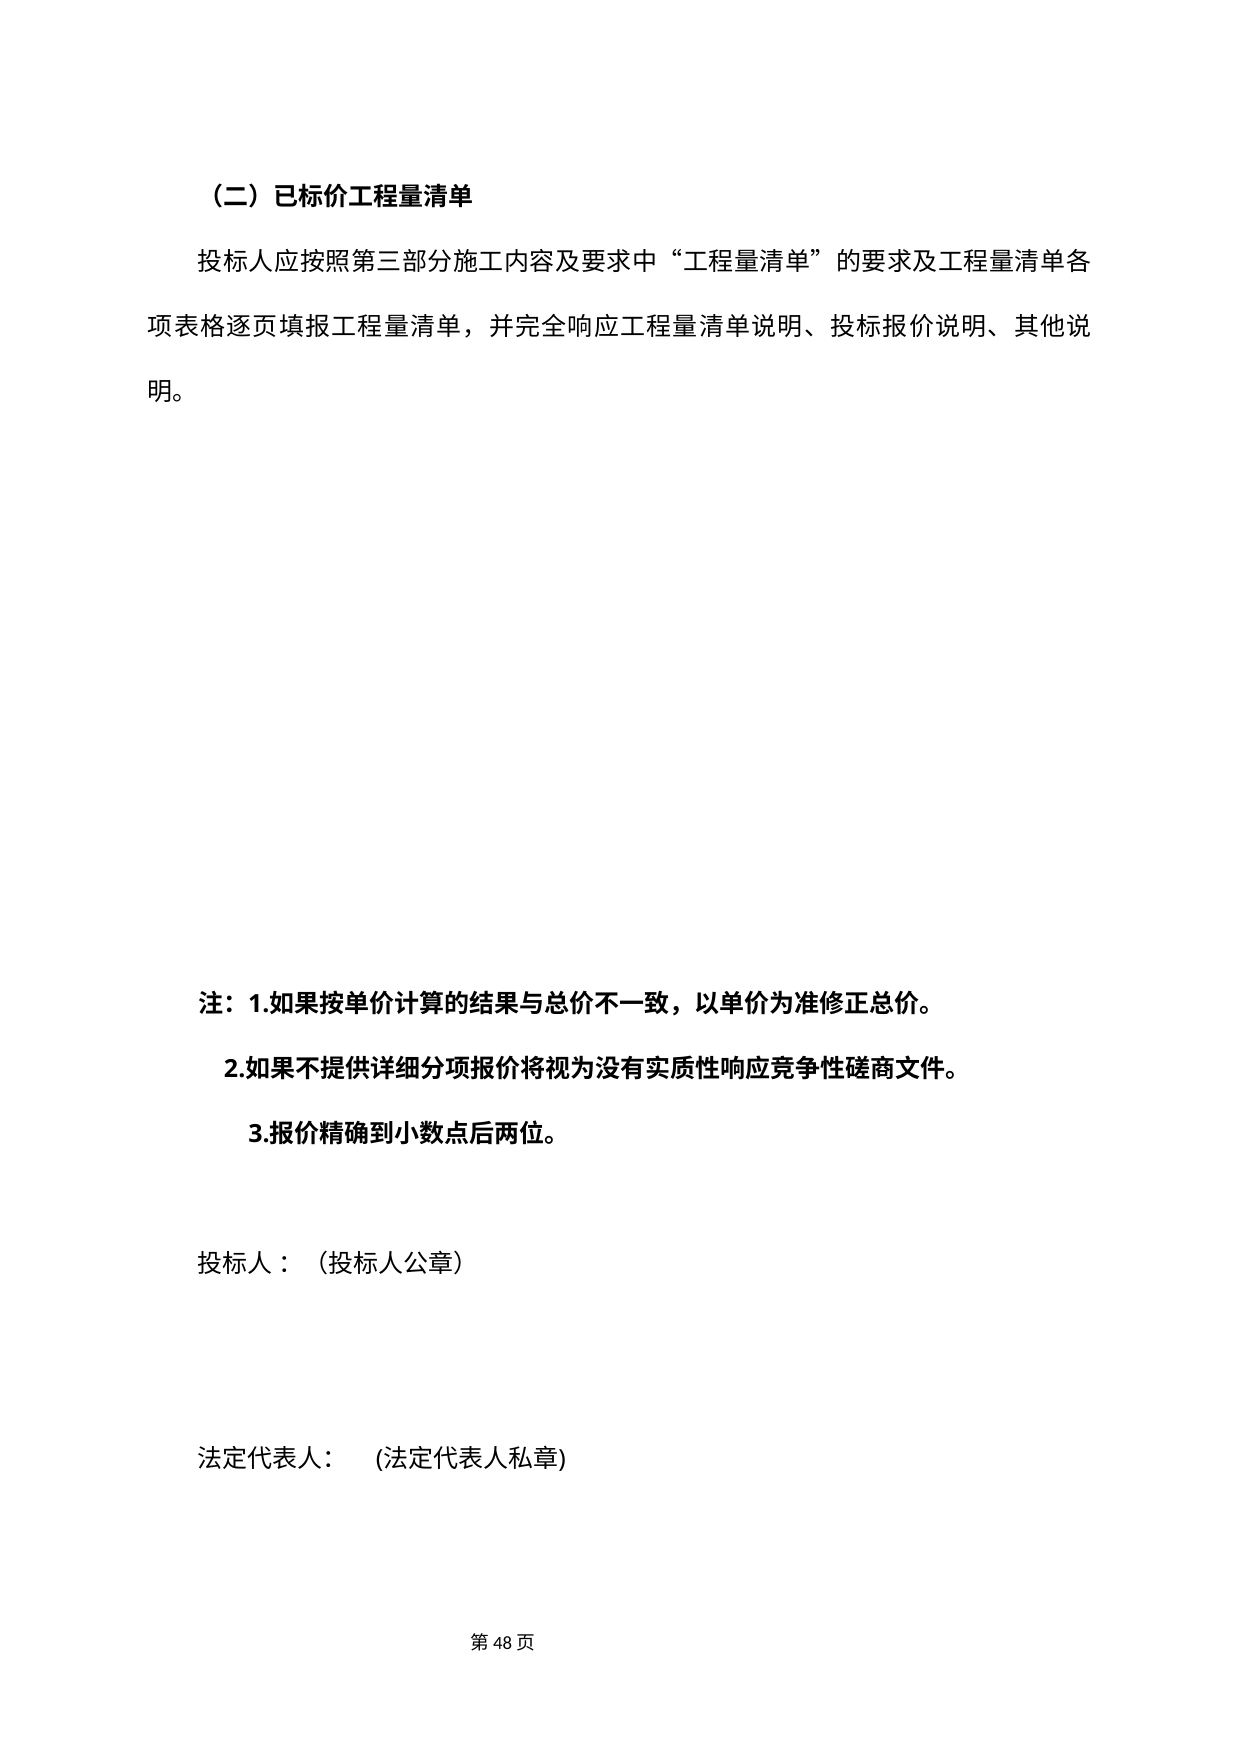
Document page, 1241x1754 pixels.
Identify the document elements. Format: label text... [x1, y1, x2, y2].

text （二）已标价工程量清单 [148, 162, 1093, 227]
text 投标人应按照第三部分施工内容及要求中“工程量清单”的要求及工程量清单各项表格逐页填报工程量清单，并完全响应工程量清单说明、投标报价说明、其他说明。 [148, 227, 1093, 422]
text 2.如果不提供详细分项报价将视为没有实质性响应竞争性磋商文件。 [148, 1034, 1093, 1099]
text 3.报价精确到小数点后两位。 [148, 1099, 1093, 1164]
text 注：1.如果按单价计算的结果与总价不一致，以单价为准修正总价。 [148, 969, 1093, 1034]
text 法定代表人： (法定代表人私章) [148, 1424, 1093, 1489]
text 投标人 ：（投标人公章） [148, 1229, 1093, 1294]
